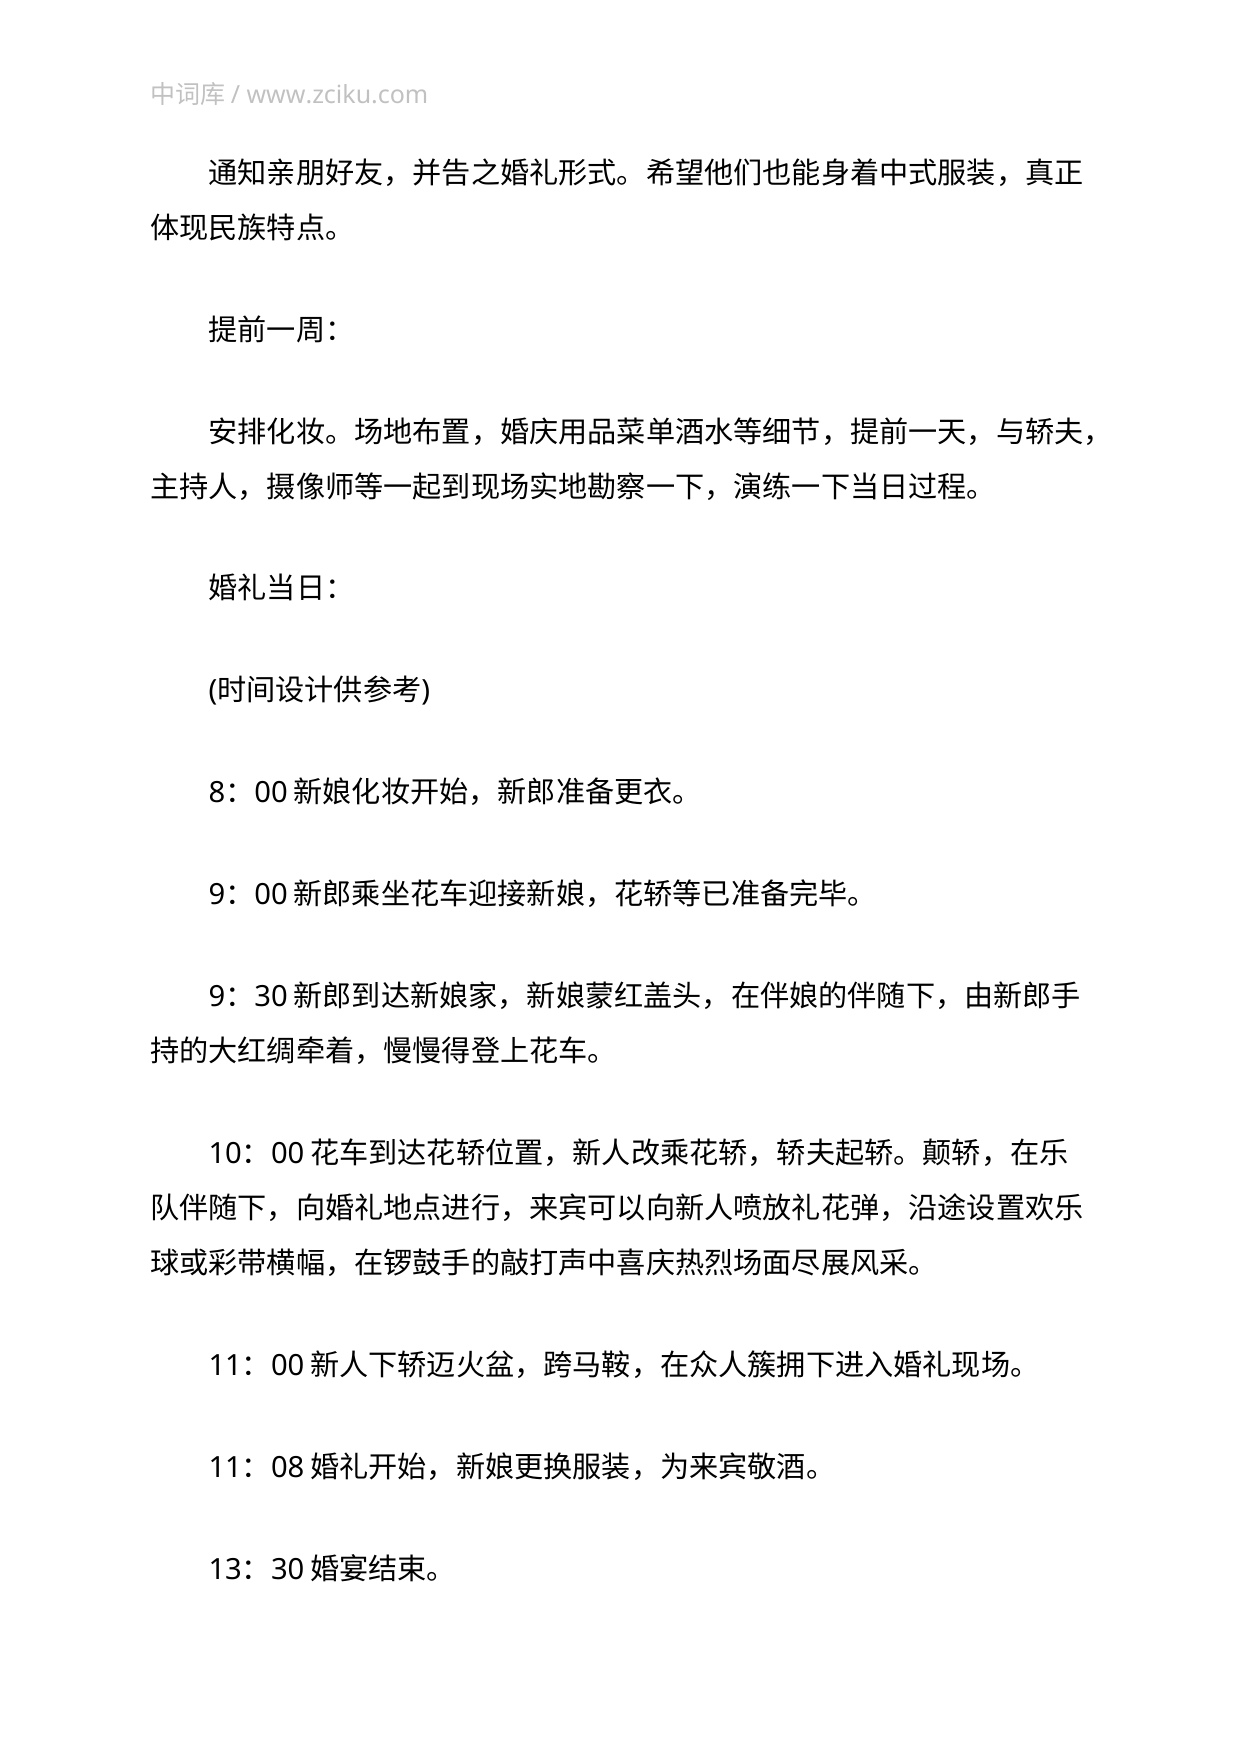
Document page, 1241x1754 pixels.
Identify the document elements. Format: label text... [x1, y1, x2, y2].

text 9：00新郎乘坐花车迎接新娘，花轿等已准备完毕。 [150, 871, 1090, 913]
text 10：00花车到达花轿位置，新人改乘花轿，轿夫起轿。颠轿，在乐队伴随下，向婚礼地点进行，来宾可以向新人喷放礼花弹，沿途设置欢乐球或彩带横幅，在锣鼓手的敲打声中喜庆热烈场面尽展风采。 [150, 1129, 1090, 1282]
text 8：00新娘化妆开始，新郎准备更衣。 [150, 769, 1090, 811]
text 9：30新郎到达新娘家，新娘蒙红盖头，在伴娘的伴随下，由新郎手持的大红绸牵着，慢慢得登上花车。 [150, 973, 1090, 1070]
text 11：08婚礼开始，新娘更换服装，为来宾敬酒。 [150, 1443, 1090, 1486]
text 通知亲朋好友，并告之婚礼形式。希望他们也能身着中式服装，真正体现民族特点。 [150, 150, 1090, 247]
text 安排化妆。场地布置，婚庆用品菜单酒水等细节，提前一天，与轿夫，主持人，摄像师等一起到现场实地勘察一下，演练一下当日过程。 [150, 408, 1090, 506]
text 13：30婚宴结束。 [150, 1545, 1090, 1588]
text 提前一周： [150, 307, 1090, 349]
text (时间设计供参考) [150, 667, 1090, 709]
text 11：00新人下轿迈火盆，跨马鞍，在众人簇拥下进入婚礼现场。 [150, 1341, 1090, 1384]
text 婚礼当日： [150, 565, 1090, 607]
